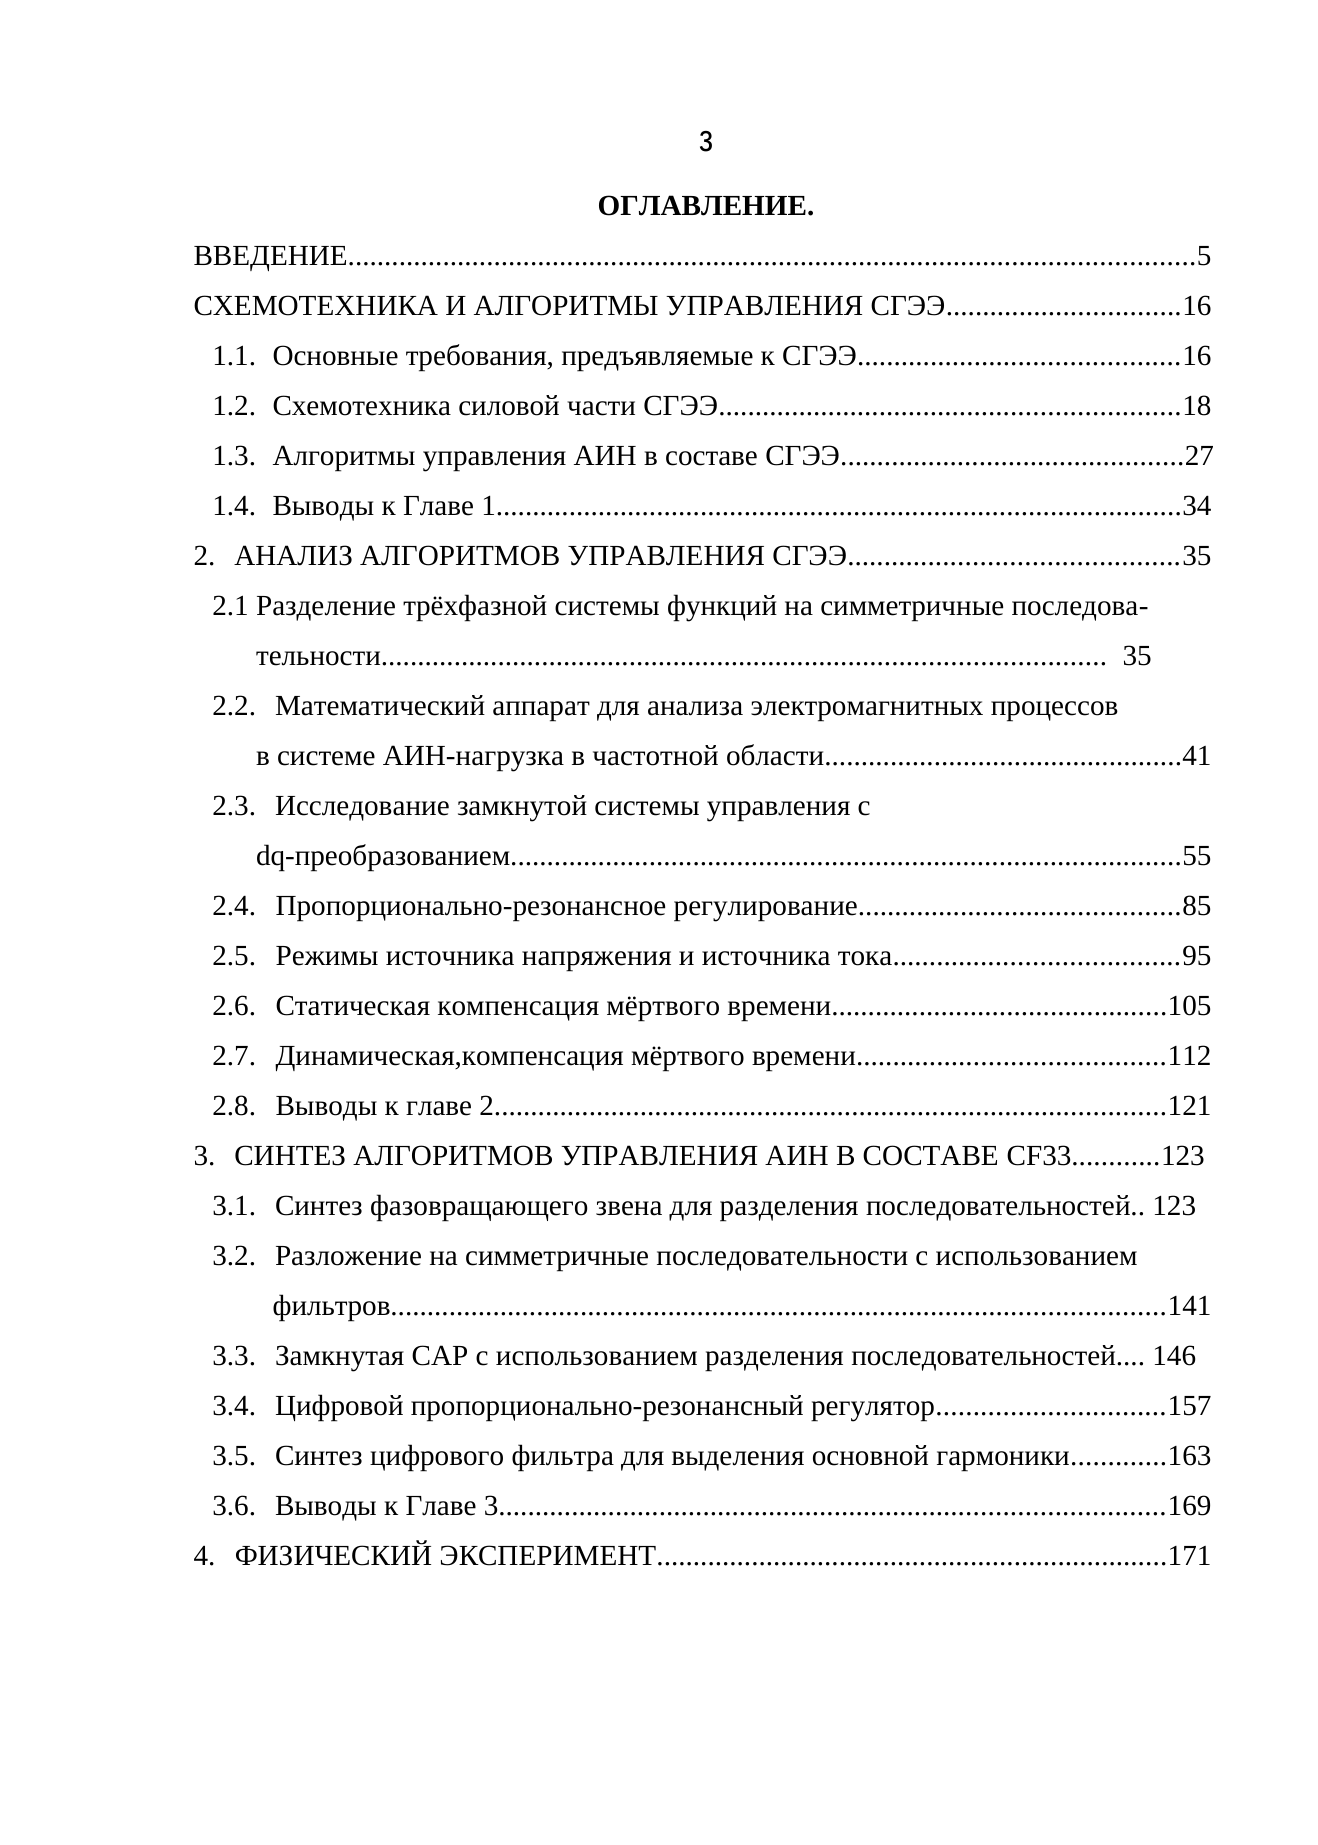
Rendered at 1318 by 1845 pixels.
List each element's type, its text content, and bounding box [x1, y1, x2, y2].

list АНАЛИЗ АЛГОРИТМОВ УПРАВЛЕНИЯ СГЭЭ 35 [193, 525, 1223, 575]
list ФИЗИЧЕСКИЙ ЭКСПЕРИМЕНТ 171 [193, 1525, 1223, 1575]
list Выводы к Главе 3 169 [212, 1475, 1223, 1525]
list Режимы источника напряжения и источника тока 95 [212, 925, 1223, 975]
list Основные требования, предъявляемые к СГЭЭ 16 [212, 325, 1223, 375]
list Замкнутая САР с использованием разделения последовательностей.... 146 [212, 1325, 1223, 1375]
text ВВЕДЕНИЕ 5 [193, 225, 1223, 275]
text ОГЛАВЛЕНИЕ. [193, 175, 1219, 225]
list Схемотехника силовой части СГЭЭ 18 [212, 375, 1223, 425]
list Алгоритмы управления АИН в составе СГЭЭ 27 [212, 425, 1223, 475]
list Выводы к главе 2 121 [212, 1075, 1223, 1125]
text в системе АИН-нагрузка в частотной области 41 [256, 725, 1223, 775]
list Синтез фазовращающего звена для разделения последовательностей.. 123 [212, 1175, 1223, 1225]
list Статическая компенсация мёртвого времени 105 [212, 975, 1223, 1025]
list СИНТЕЗ АЛГОРИТМОВ УПРАВЛЕНИЯ АИН В СОСТАВЕ CF33 123 [193, 1125, 1223, 1175]
list Пропорционально-резонансное регулирование 85 [212, 875, 1223, 925]
list Цифровой пропорционально-резонансный регулятор 157 [212, 1375, 1223, 1425]
text dq-преобразованием 55 [256, 825, 1223, 875]
list Математический аппарат для анализа электромагнитных процессов [212, 675, 1223, 725]
list Динамическая,компенсация мёртвого времени 112 [212, 1025, 1223, 1075]
text СХЕМОТЕХНИКА И АЛГОРИТМЫ УПРАВЛЕНИЯ СГЭЭ 16 [193, 275, 1223, 325]
list Исследование замкнутой системы управления с [212, 775, 1223, 825]
text фильтров 141 [272, 1275, 1223, 1325]
text 2.1 Разделение трёхфазной системы функций на симметричные последовательности 35 [212, 575, 1223, 675]
list Выводы к Главе 1 34 [212, 475, 1223, 525]
list Разложение на симметричные последовательности с использованием [212, 1225, 1223, 1275]
list Синтез цифрового фильтра для выделения основной гармоники 163 [212, 1425, 1223, 1475]
text з [193, 121, 1219, 159]
